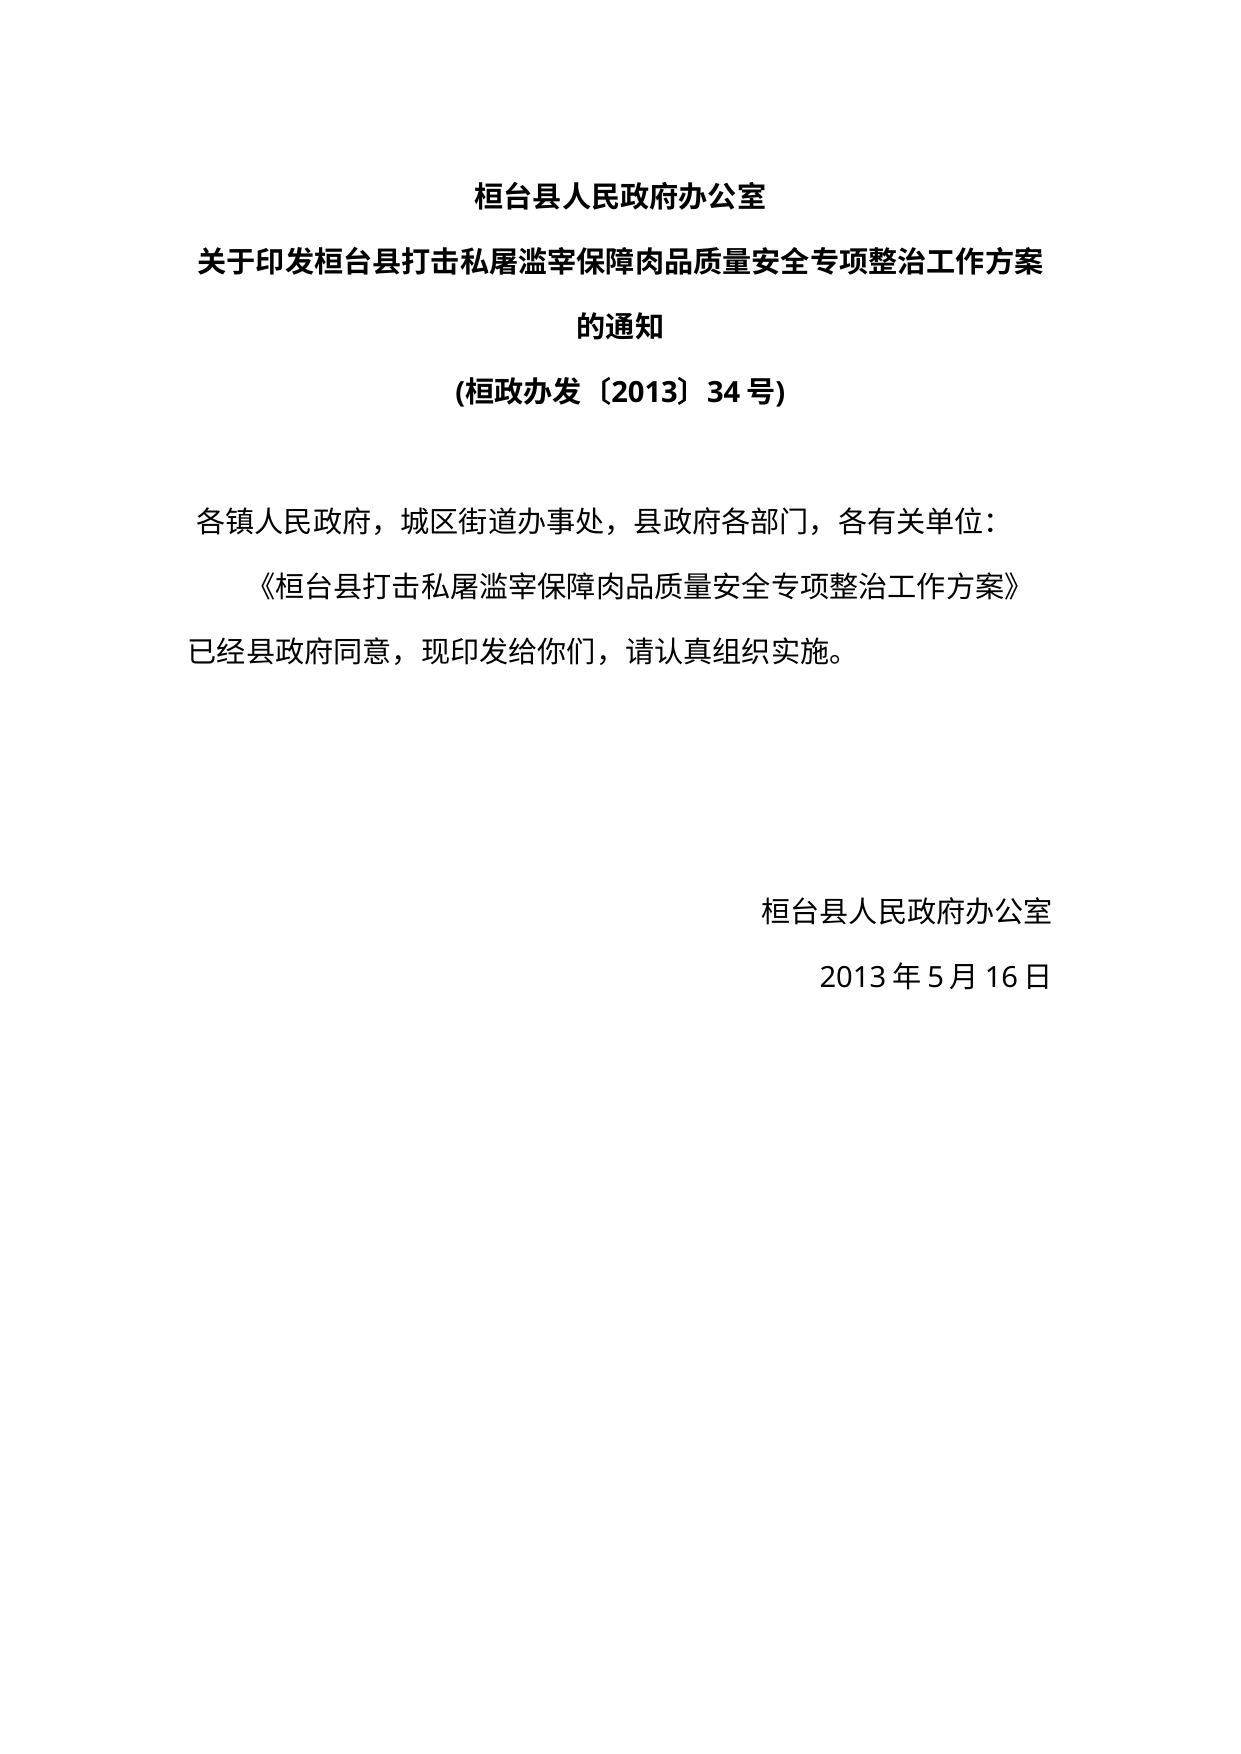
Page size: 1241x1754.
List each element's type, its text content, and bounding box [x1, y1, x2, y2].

text 《桓台县打击私屠滥宰保障肉品质量安全专项整治工作方案》已经县政府同意，现印发给你们，请认真组织实施。 [187, 552, 1053, 682]
text 桓台县人民政府办公室 [187, 162, 1053, 227]
text 2013年5月16日 [187, 942, 1053, 1007]
text 桓台县人民政府办公室 [187, 877, 1053, 942]
text 关于印发桓台县打击私屠滥宰保障肉品质量安全专项整治工作方案的通知 [187, 227, 1053, 357]
text 各镇人民政府，城区街道办事处，县政府各部门，各有关单位： [187, 487, 1053, 552]
text (桓政办发〔2013〕34号) [187, 357, 1053, 422]
